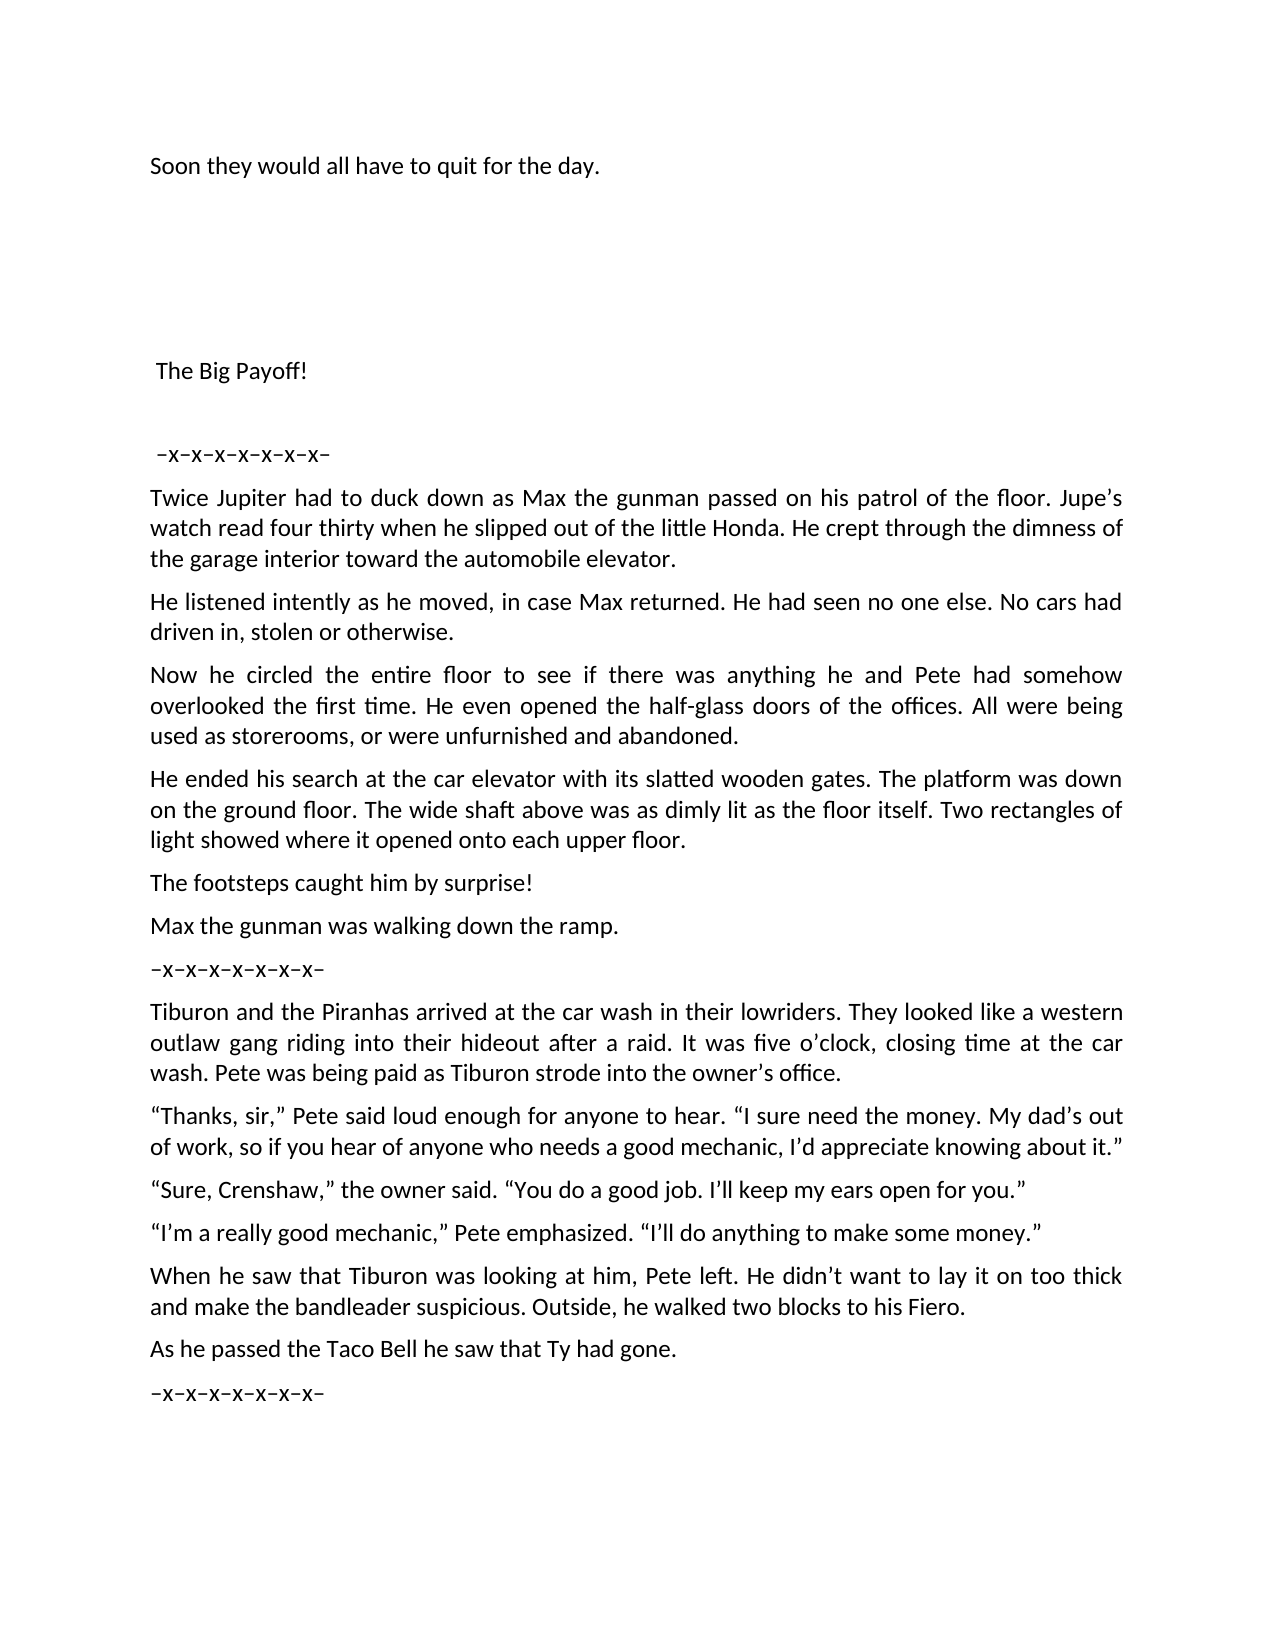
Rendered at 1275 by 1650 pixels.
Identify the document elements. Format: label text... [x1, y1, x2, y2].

text “I’m a really good mechanic,” Pete emphasized. “I’ll do anything to make some money.” [150, 1217, 1125, 1248]
text When he saw that Tiburon was looking at him, Pete left. He didn’t want to lay it on too thick and make the bandleader suspicious. Outside, he walked two blocks to his Fiero. [150, 1260, 1125, 1321]
text Twice Jupiter had to duck down as Max the gunman passed on his patrol of the floor. Jupe’s watch read four thirty when he slipped out of the little Honda. He crept through the dimness of the garage interior toward the automobile elevator. [150, 482, 1125, 573]
text –x–x–x–x–x–x–x– [150, 953, 1125, 984]
text He ended his search at the car elevator with its slatted wooden gates. The platform was down on the ground floor. The wide shaft above was as dimly lit as the floor itself. Two rectangles of light showed where it opened onto each upper floor. [150, 763, 1125, 855]
text “Sure, Crenshaw,” the owner said. “You do a good job. I’ll keep my ears open for you.” [150, 1174, 1125, 1204]
text As he passed the Taco Bell he saw that Ty had gone. [150, 1334, 1125, 1364]
text Soon they would all have to quit for the day. [150, 150, 1125, 181]
text Now he circled the entire floor to see if there was anything he and Pete had somehow overlooked the first time. He even opened the half-glass doors of the offices. All were being used as storerooms, or were unfurnished and abandoned. [150, 659, 1125, 751]
text The footsteps caught him by surprise! [150, 867, 1125, 898]
text –x–x–x–x–x–x–x– [150, 1377, 1125, 1407]
text The Big Payoff! [150, 355, 1125, 386]
text –x–x–x–x–x–x–x– [150, 439, 1125, 469]
text “Thanks, sir,” Pete said loud enough for anyone to hear. “I sure need the money. My dad’s out of work, so if you hear of anyone who needs a good mechanic, I’d appreciate knowing about it.” [150, 1101, 1125, 1162]
text Max the gunman was walking down the ramp. [150, 910, 1125, 941]
text Tiburon and the Piranhas arrived at the car wash in their lowriders. They looked like a western outlaw gang riding into their hideout after a raid. It was five o’clock, closing time at the car wash. Pete was being paid as Tiburon strode into the owner’s office. [150, 996, 1125, 1088]
text He listened intently as he moved, in case Max returned. He had seen no one else. No cars had driven in, stolen or otherwise. [150, 586, 1125, 647]
